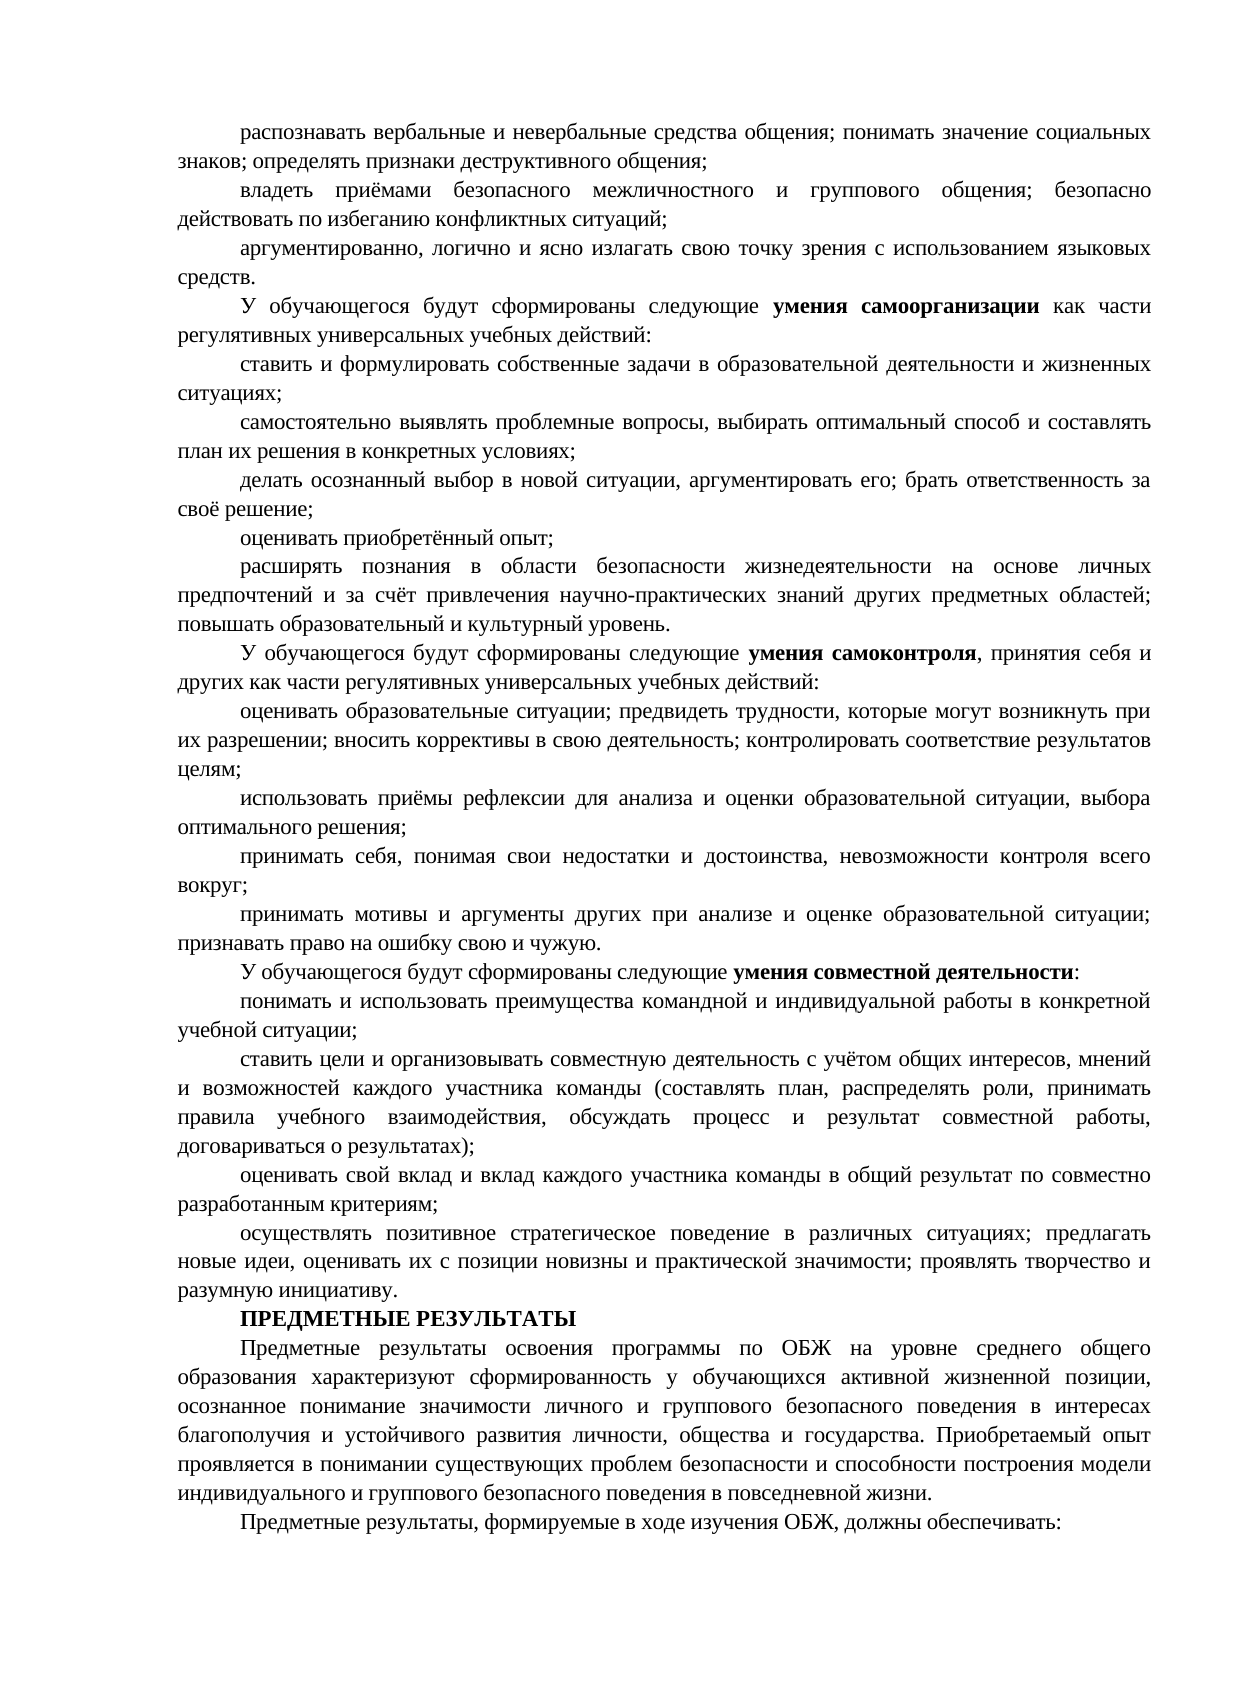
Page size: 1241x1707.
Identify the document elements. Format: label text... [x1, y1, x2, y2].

text принимать себя, понимая свои недостатки и достоинства, невозможности контроля всего вокруг; [177, 842, 1152, 897]
text принимать мотивы и аргументы других при анализе и оценке образовательной ситуации; признавать право на ошибку свою и чужую. [177, 900, 1152, 955]
text У обучающегося будут сформированы следующие умения самоорганизации как части регулятивных универсальных учебных действий: [177, 292, 1152, 347]
text ставить цели и организовывать совместную деятельность с учётом общих интересов, мнений и возможностей каждого участника команды (составлять план, распределять роли, принимать правила учебного взаимодействия, обсуждать процесс и результат совместной работы, договариваться о результатах); [177, 1045, 1152, 1158]
text использовать приёмы рефлексии для анализа и оценки образовательной ситуации, выбора оптимального решения; [177, 784, 1152, 839]
text аргументированно, логично и ясно излагать свою точку зрения с использованием языковых средств. [177, 234, 1152, 289]
text ПРЕДМЕТНЫЕ РЕЗУЛЬТАТЫ [177, 1305, 1152, 1332]
text оценивать свой вклад и вклад каждого участника команды в общий результат по совместно разработанным критериям; [177, 1161, 1152, 1216]
text расширять познания в области безопасности жизнедеятельности на основе личных предпочтений и за счёт привлечения научно-практических знаний других предметных областей; повышать образовательный и культурный уровень. [177, 552, 1152, 637]
text владеть приёмами безопасного межличностного и группового общения; безопасно действовать по избеганию конфликтных ситуаций; [177, 176, 1152, 231]
text понимать и использовать преимущества командной и индивидуальной работы в конкретной учебной ситуации; [177, 987, 1152, 1042]
text У обучающегося будут сформированы следующие умения совместной деятельности: [177, 958, 1152, 984]
text ставить и формулировать собственные задачи в образовательной деятельности и жизненных ситуациях; [177, 350, 1152, 405]
text делать осознанный выбор в новой ситуации, аргументировать его; брать ответственность за своё решение; [177, 466, 1152, 521]
text осуществлять позитивное стратегическое поведение в различных ситуациях; предлагать новые идеи, оценивать их с позиции новизны и практической значимости; проявлять творчество и разумную инициативу. [177, 1218, 1152, 1303]
text распознавать вербальные и невербальные средства общения; понимать значение социальных знаков; определять признаки деструктивного общения; [177, 118, 1152, 173]
text Предметные результаты освоения программы по ОБЖ на уровне среднего общего образования характеризуют сформированность у обучающихся активной жизненной позиции, осознанное понимание значимости личного и группового безопасного поведения в интересах благополучия и устойчивого развития личности, общества и государства. Приобретаемый опыт проявляется в понимании существующих проблем безопасности и способности построения модели индивидуального и группового безопасного поведения в повседневной жизни. [177, 1334, 1152, 1506]
text оценивать приобретённый опыт; [177, 523, 1152, 550]
text Предметные результаты, формируемые в ходе изучения ОБЖ, должны обеспечивать: [177, 1508, 1152, 1534]
text самостоятельно выявлять проблемные вопросы, выбирать оптимальный способ и составлять план их решения в конкретных условиях; [177, 408, 1152, 463]
text У обучающегося будут сформированы следующие умения самоконтроля, принятия себя и других как части регулятивных универсальных учебных действий: [177, 639, 1152, 695]
text оценивать образовательные ситуации; предвидеть трудности, которые могут возникнуть при их разрешении; вносить коррективы в свою деятельность; контролировать соответствие результатов целям; [177, 697, 1152, 782]
